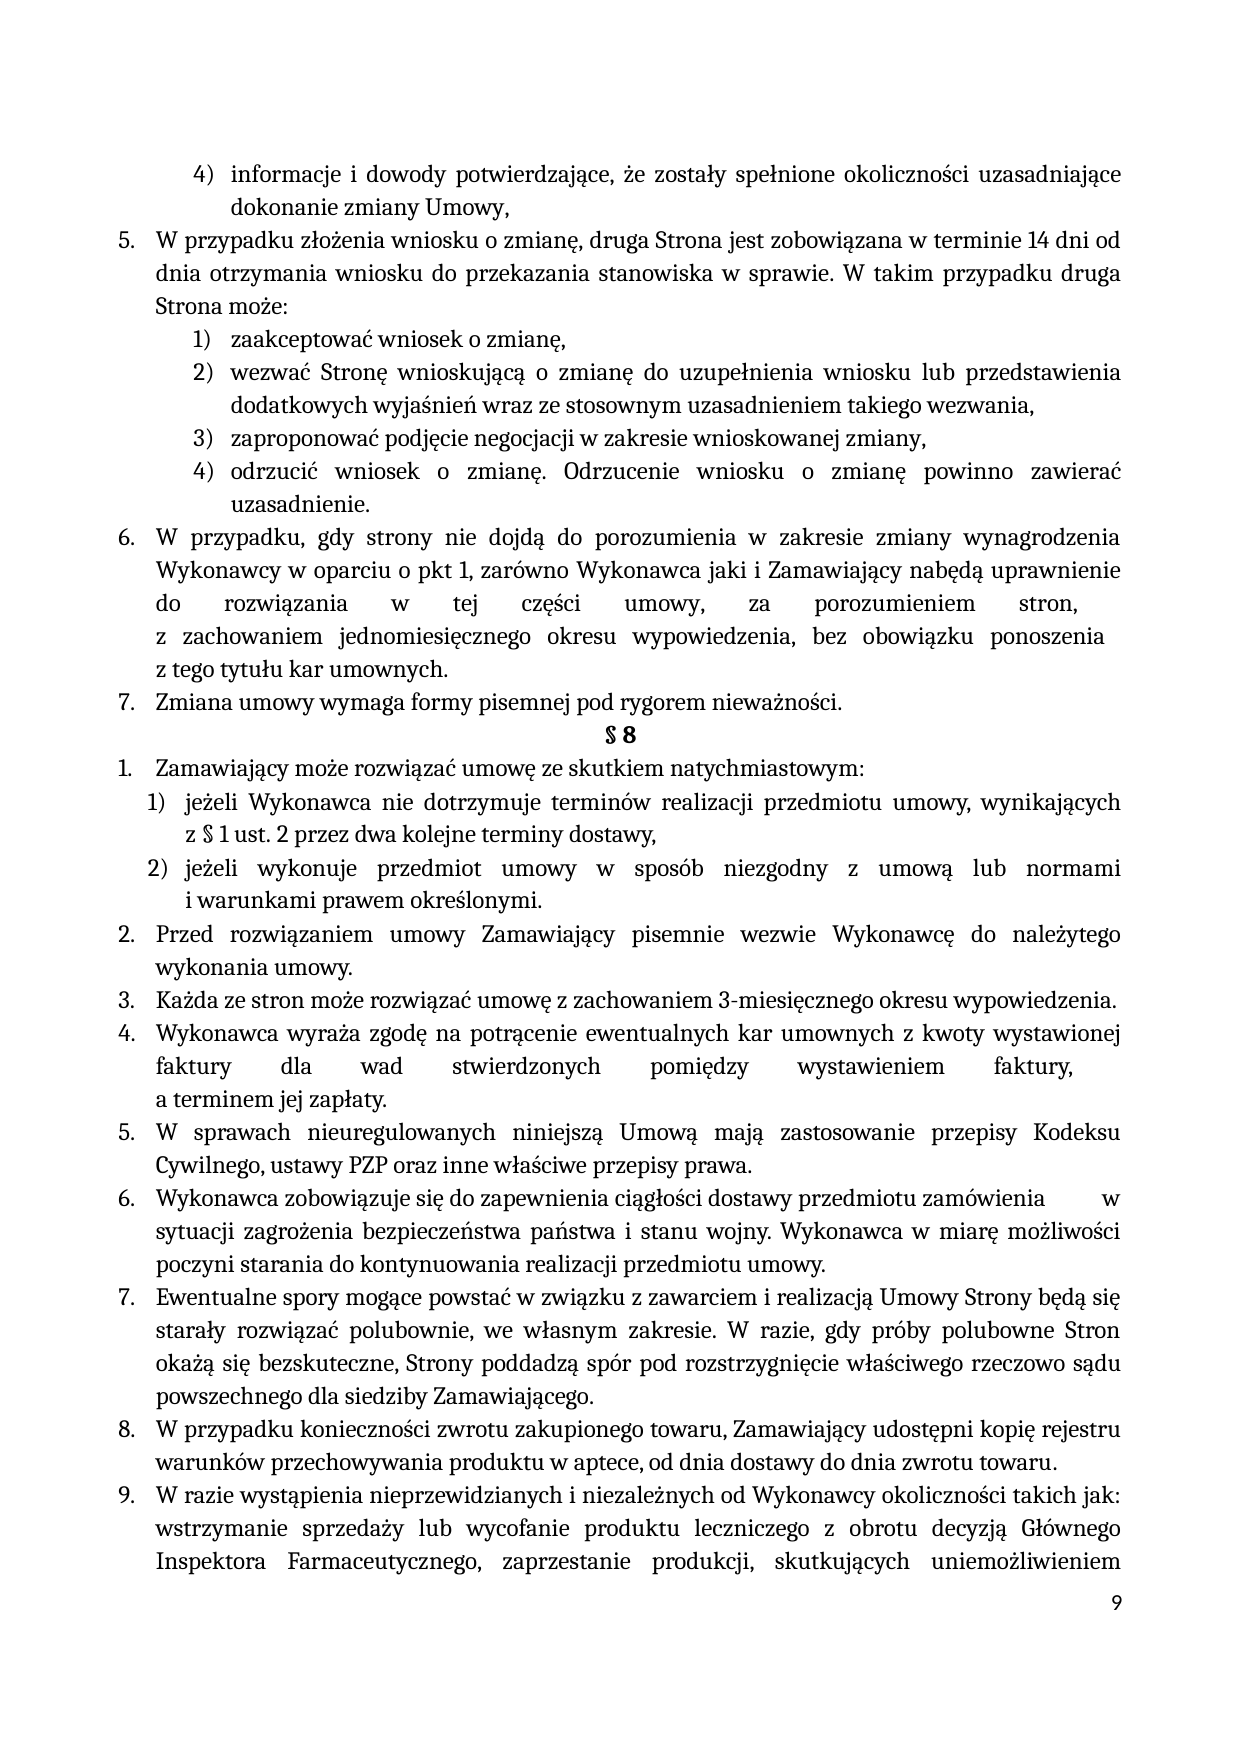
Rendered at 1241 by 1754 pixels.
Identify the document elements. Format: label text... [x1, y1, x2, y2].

list odrzucić wniosek o zmianę. Odrzucenie wniosku o zmianę powinno zawierać uzasadnienie. [193, 457, 1122, 519]
list Zmiana umowy wymaga formy pisemnej pod rygorem nieważności. [118, 688, 1122, 717]
list wezwać Stronę wnioskującą o zmianę do uzupełnienia wniosku lub przedstawienia dodatkowych wyjaśnień wraz ze stosownym uzasadnieniem takiego wezwania, [193, 358, 1122, 420]
list Wykonawca zobowiązuje się do zapewnienia ciągłości dostawy przedmiotu zamówienia w sytuacji zagrożenia bezpieczeństwa państwa i stanu wojny. Wykonawca w miarę możliwości poczyni starania do kontynuowania realizacji przedmiotu umowy. [118, 1184, 1122, 1278]
list zaakceptować wniosek o zmianę, [193, 325, 1122, 354]
list Każda ze stron może rozwiązać umowę z zachowaniem 3-miesięcznego okresu wypowiedzenia. [118, 986, 1122, 1014]
list Przed rozwiązaniem umowy Zamawiający pisemnie wezwie Wykonawcę do należytego wykonania umowy. [118, 919, 1122, 981]
list W przypadku konieczności zwrotu zakupionego towaru, Zamawiający udostępni kopię rejestru warunków przechowywania produktu w aptece, od dnia dostawy do dnia zwrotu towaru. [118, 1415, 1122, 1477]
list Zamawiający może rozwiązać umowę ze skutkiem natychmiastowym: [118, 754, 1122, 783]
list W przypadku złożenia wniosku o zmianę, druga Strona jest zobowiązana w terminie 14 dni od dnia otrzymania wniosku do przekazania stanowiska w sprawie. W takim przypadku druga Strona może: [118, 226, 1122, 321]
list zaproponować podjęcie negocjacji w zakresie wnioskowanej zmiany, [193, 424, 1122, 453]
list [118, 1481, 1122, 1576]
list W przypadku, gdy strony nie dojdą do porozumienia w zakresie zmiany wynagrodzenia Wykonawcy w oparciu o pkt 1, zarówno Wykonawca jaki i Zamawiający nabędą uprawnienie do rozwiązania w tej części umowy, za porozumieniem stron, z zachowaniem jednomiesięcznego okresu wypowiedzenia, bez obowiązku ponoszenia z tego tytułu kar umownych. [118, 523, 1122, 684]
text § 8 [118, 721, 1122, 750]
list informacje i dowody potwierdzające, że zostały spełnione okoliczności uzasadniające dokonanie zmiany Umowy, [193, 160, 1122, 222]
list jeżeli wykonuje przedmiot umowy w sposób niezgodny z umową lub normami i warunkami prawem określonymi. [148, 853, 1122, 915]
list Wykonawca wyraża zgodę na potrącenie ewentualnych kar umownych z kwoty wystawionej faktury dla wad stwierdzonych pomiędzy wystawieniem faktury, a terminem jej zapłaty. [118, 1018, 1122, 1113]
list jeżeli Wykonawca nie dotrzymuje terminów realizacji przedmiotu umowy, wynikających z § 1 ust. 2 przez dwa kolejne terminy dostawy, [148, 787, 1122, 849]
list Ewentualne spory mogące powstać w związku z zawarciem i realizacją Umowy Strony będą się starały rozwiązać polubownie, we własnym zakresie. W razie, gdy próby polubowne Stron okażą się bezskuteczne, Strony poddadzą spór pod rozstrzygnięcie właściwego rzeczowo sądu powszechnego dla siedziby Zamawiającego. [118, 1283, 1122, 1411]
list W sprawach nieuregulowanych niniejszą Umową mają zastosowanie przepisy Kodeksu Cywilnego, ustawy PZP oraz inne właściwe przepisy prawa. [118, 1118, 1122, 1179]
